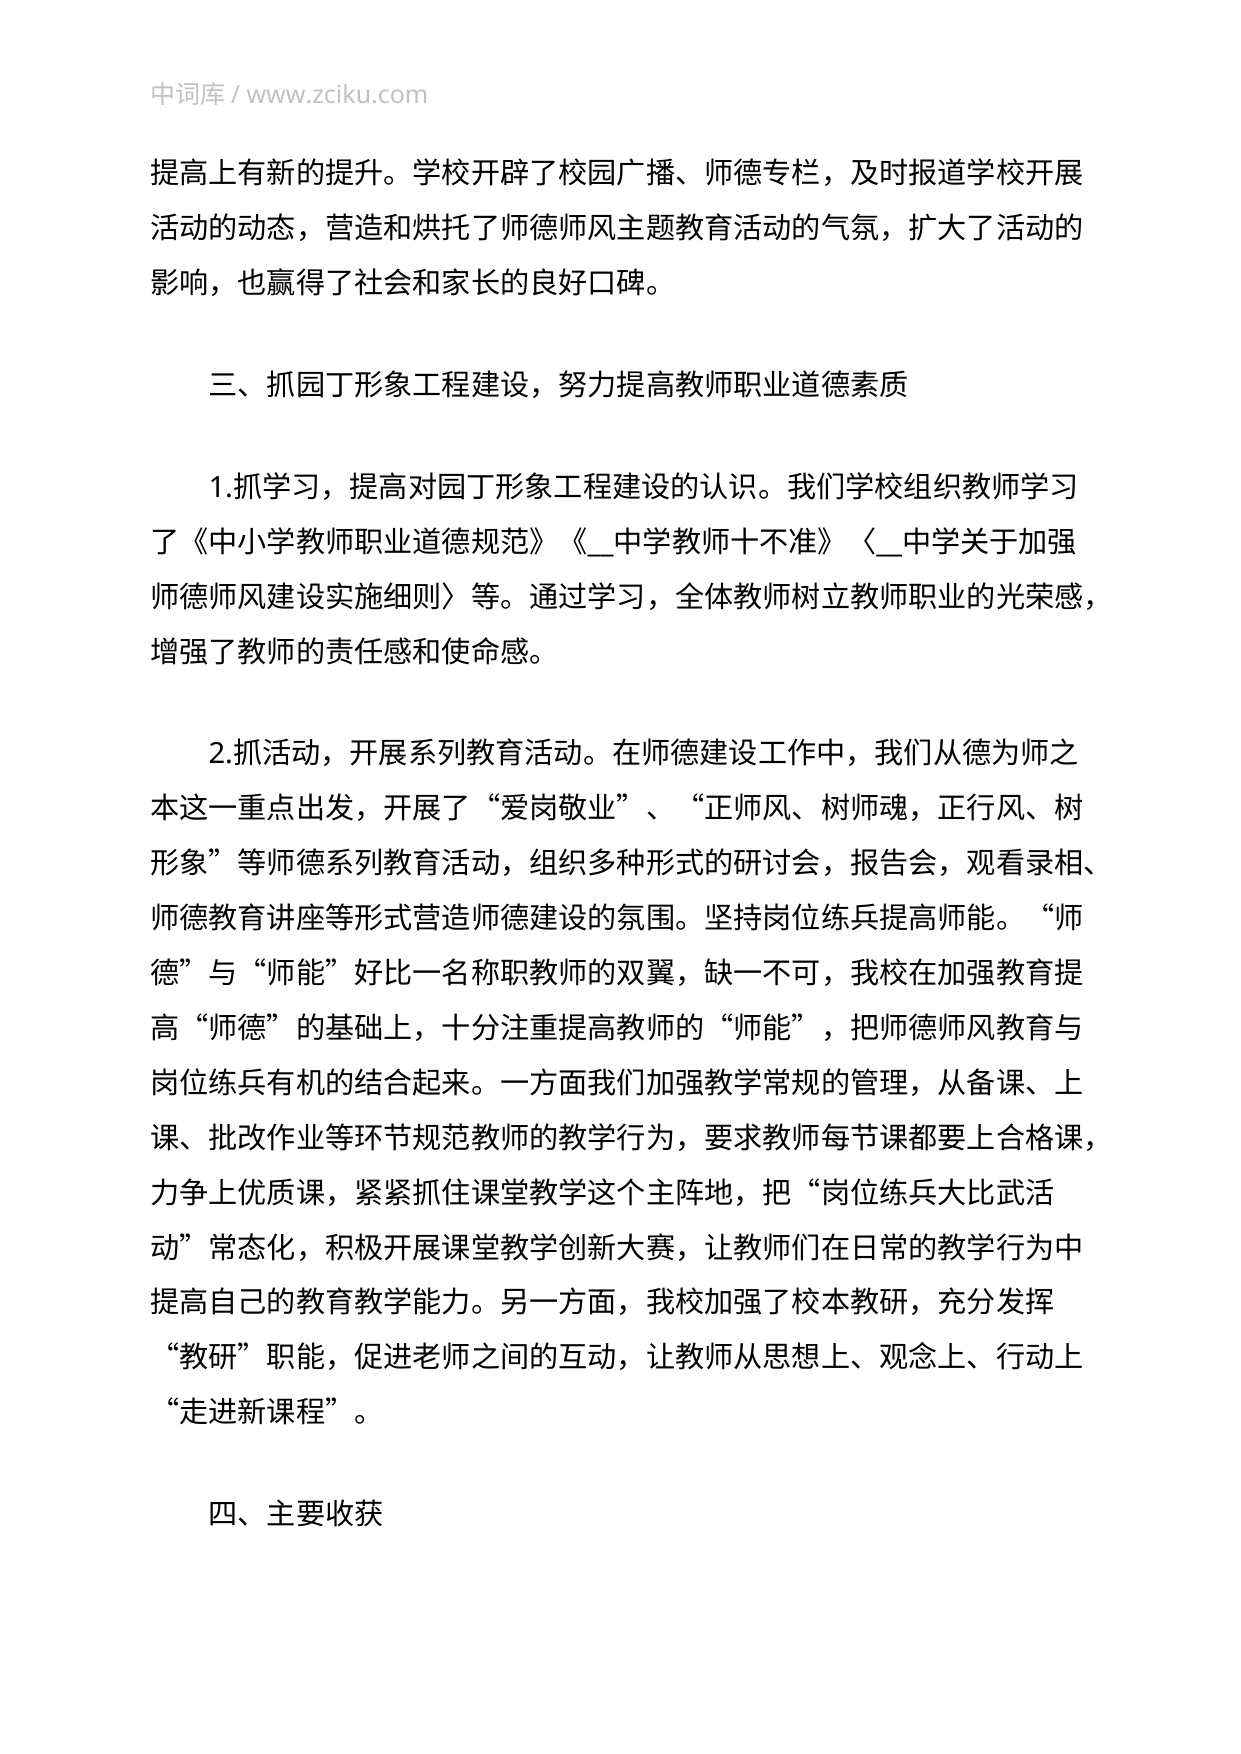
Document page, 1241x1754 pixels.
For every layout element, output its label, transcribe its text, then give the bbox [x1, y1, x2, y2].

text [150, 150, 1090, 302]
text 1.抓学习，提高对园丁形象工程建设的认识。我们学校组织教师学习了《中小学教师职业道德规范》《__中学教师十不准》〈__中学关于加强师德师风建设实施细则〉等。通过学习，全体教师树立教师职业的光荣感，增强了教师的责任感和使命感。 [150, 463, 1090, 671]
text 三、抓园丁形象工程建设，努力提高教师职业道德素质 [150, 362, 1090, 404]
text 四、主要收获 [150, 1491, 1090, 1533]
text 2.抓活动，开展系列教育活动。在师德建设工作中，我们从德为师之本这一重点出发，开展了“爱岗敬业”、“正师风、树师魂，正行风、树形象”等师德系列教育活动，组织多种形式的研讨会，报告会，观看录相、师德教育讲座等形式营造师德建设的氛围。坚持岗位练兵提高师能。“师德”与“师能”好比一名称职教师的双翼，缺一不可，我校在加强教育提高“师德”的基础上，十分注重提高教师的“师能”，把师德师风教育与岗位练兵有机的结合起来。一方面我们加强教学常规的管理，从备课、上课、批改作业等环节规范教师的教学行为，要求教师每节课都要上合格课，力争上优质课，紧紧抓住课堂教学这个主阵地，把“岗位练兵大比武活动”常态化，积极开展课堂教学创新大赛，让教师们在日常的教学行为中提高自己的教育教学能力。另一方面，我校加强了校本教研，充分发挥“教研”职能，促进老师之间的互动，让教师从思想上、观念上、行动上“走进新课程”。 [150, 730, 1090, 1431]
